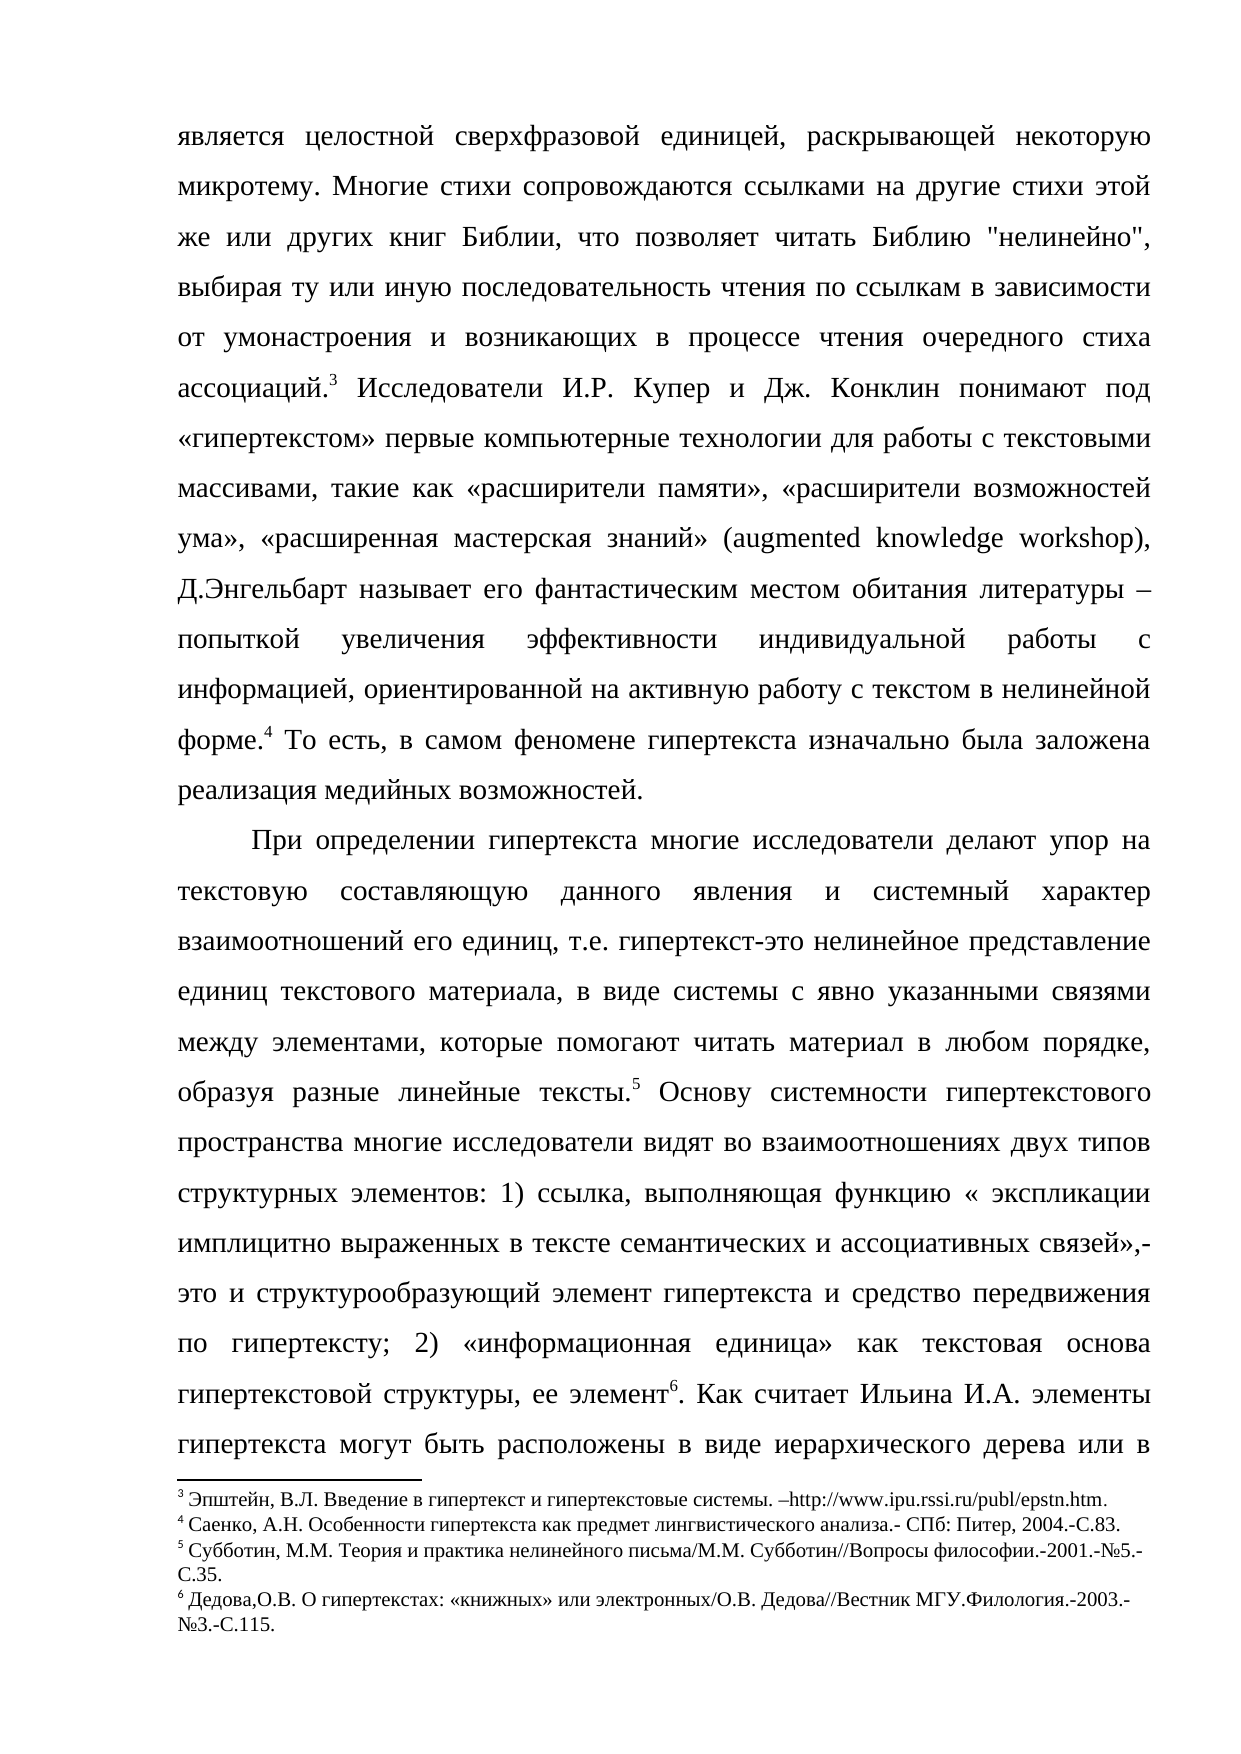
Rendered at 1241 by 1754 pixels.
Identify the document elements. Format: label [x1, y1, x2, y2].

text [177, 118, 1152, 806]
text [177, 822, 1152, 1460]
